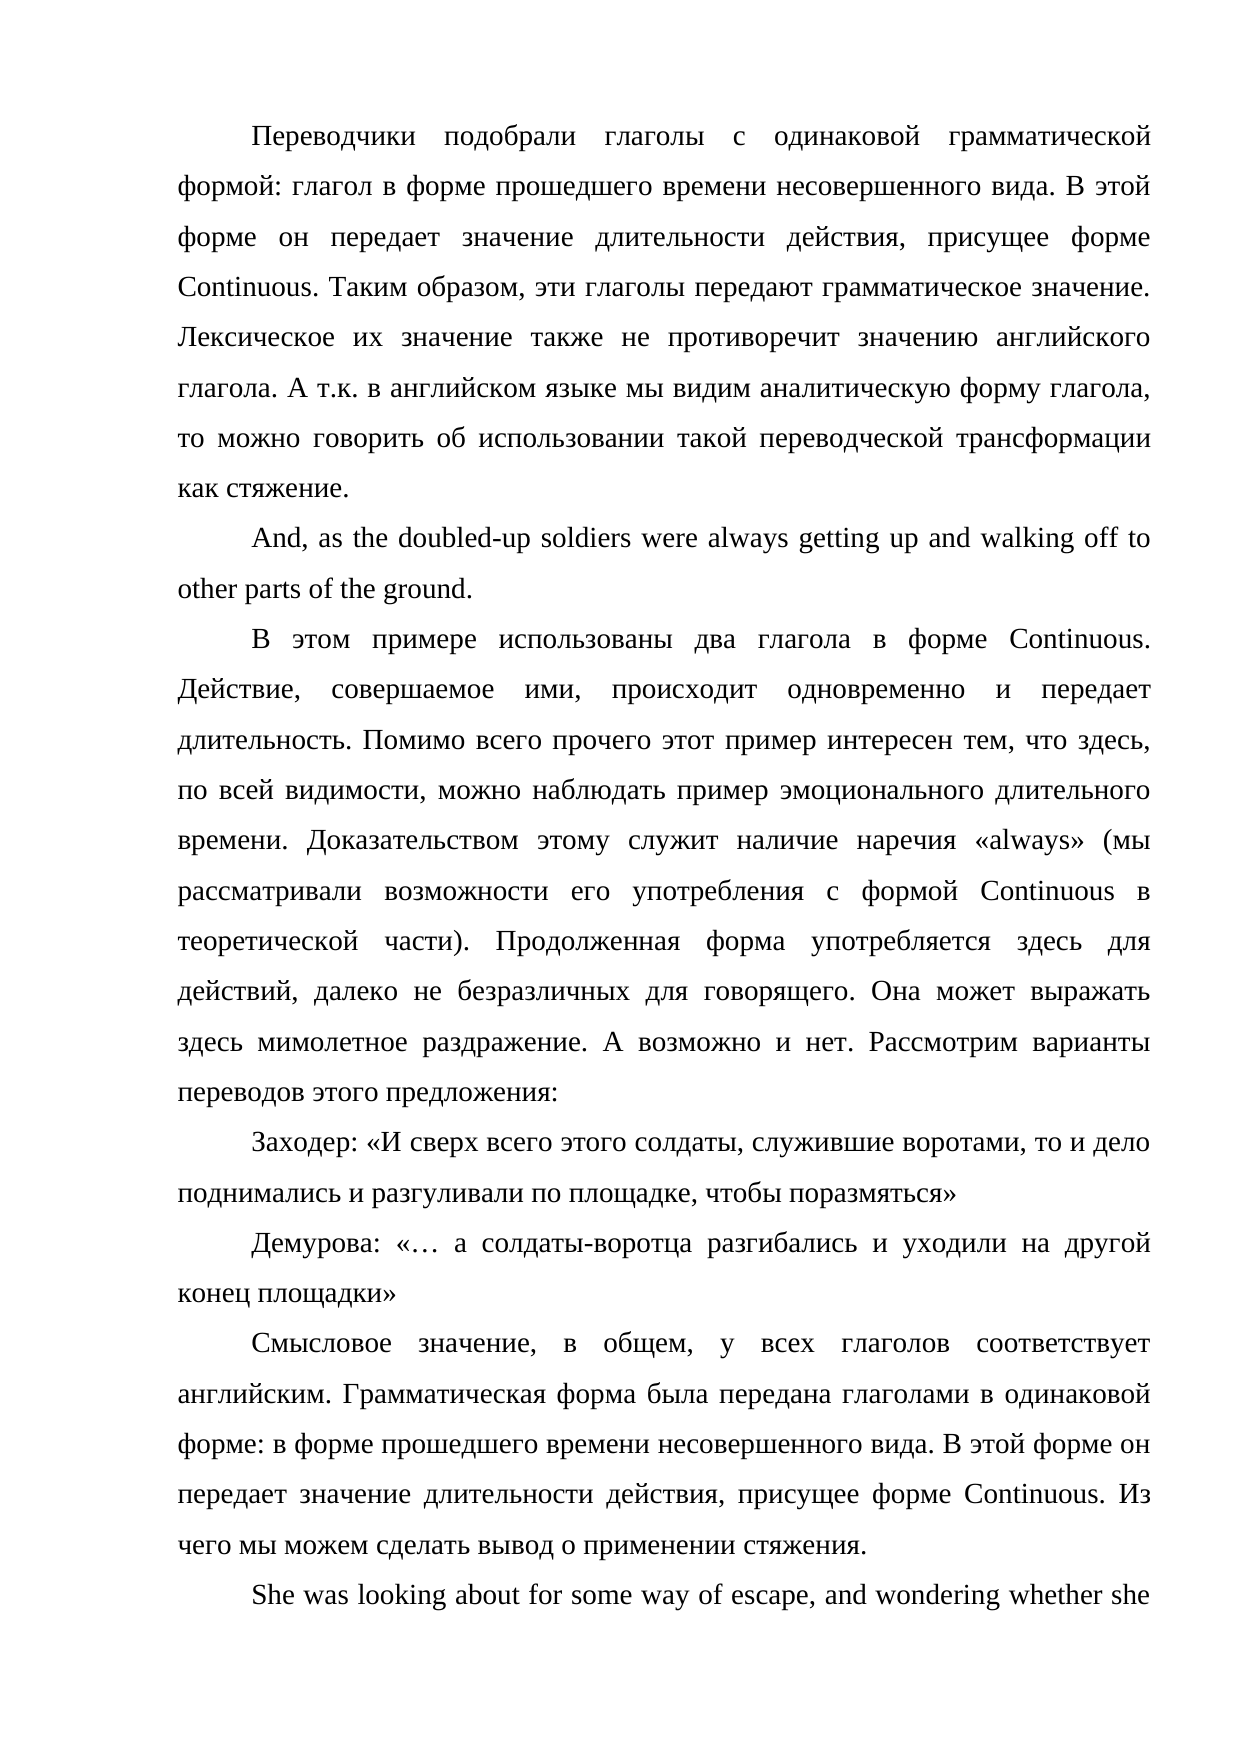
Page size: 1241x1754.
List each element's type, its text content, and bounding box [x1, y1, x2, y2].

text Заходер: «И сверх всего этого солдаты, служившие воротами, то и дело поднимались и разгуливали по площадке, чтобы поразмяться» [177, 1124, 1152, 1208]
text And, as the doubled-up soldiers were always getting up and walking off to other parts of the ground. [177, 521, 1152, 604]
text Демурова: «… а солдаты-воротца разгибались и уходили на другой конец площадки» [177, 1225, 1152, 1309]
text Переводчики подобрали глаголы с одинаковой грамматической формой: глагол в форме прошедшего времени несовершенного вида. В этой форме он передает значение длительности действия, присущее форме Continuous. Таким образом, эти глаголы передают грамматическое значение. Лексическое их значение также не противоречит значению английского глагола. А т.к. в английском языке мы видим аналитическую форму глагола, то можно говорить об использовании такой переводческой трансформации как стяжение. [177, 118, 1152, 504]
text В этом примере использованы два глагола в форме Continuous. Действие, совершаемое ими, происходит одновременно и передает длительность. Помимо всего прочего этот пример интересен тем, что здесь, по всей видимости, можно наблюдать пример эмоционального длительного времени. Доказательством этому служит наличие наречия «always» (мы рассматривали возможности его употребления с формой Continuous в теоретической части). Продолженная форма употребляется здесь для действий, далеко не безразличных для говорящего. Она может выражать здесь мимолетное раздражение. А возможно и нет. Рассмотрим варианты переводов этого предложения: [177, 621, 1152, 1108]
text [177, 1577, 1152, 1611]
text Смысловое значение, в общем, у всех глаголов соответствует английским. Грамматическая форма была передана глаголами в одинаковой форме: в форме прошедшего времени несовершенного вида. В этой форме он передает значение длительности действия, присущее форме Continuous. Из чего мы можем сделать вывод о применении стяжения. [177, 1326, 1152, 1560]
